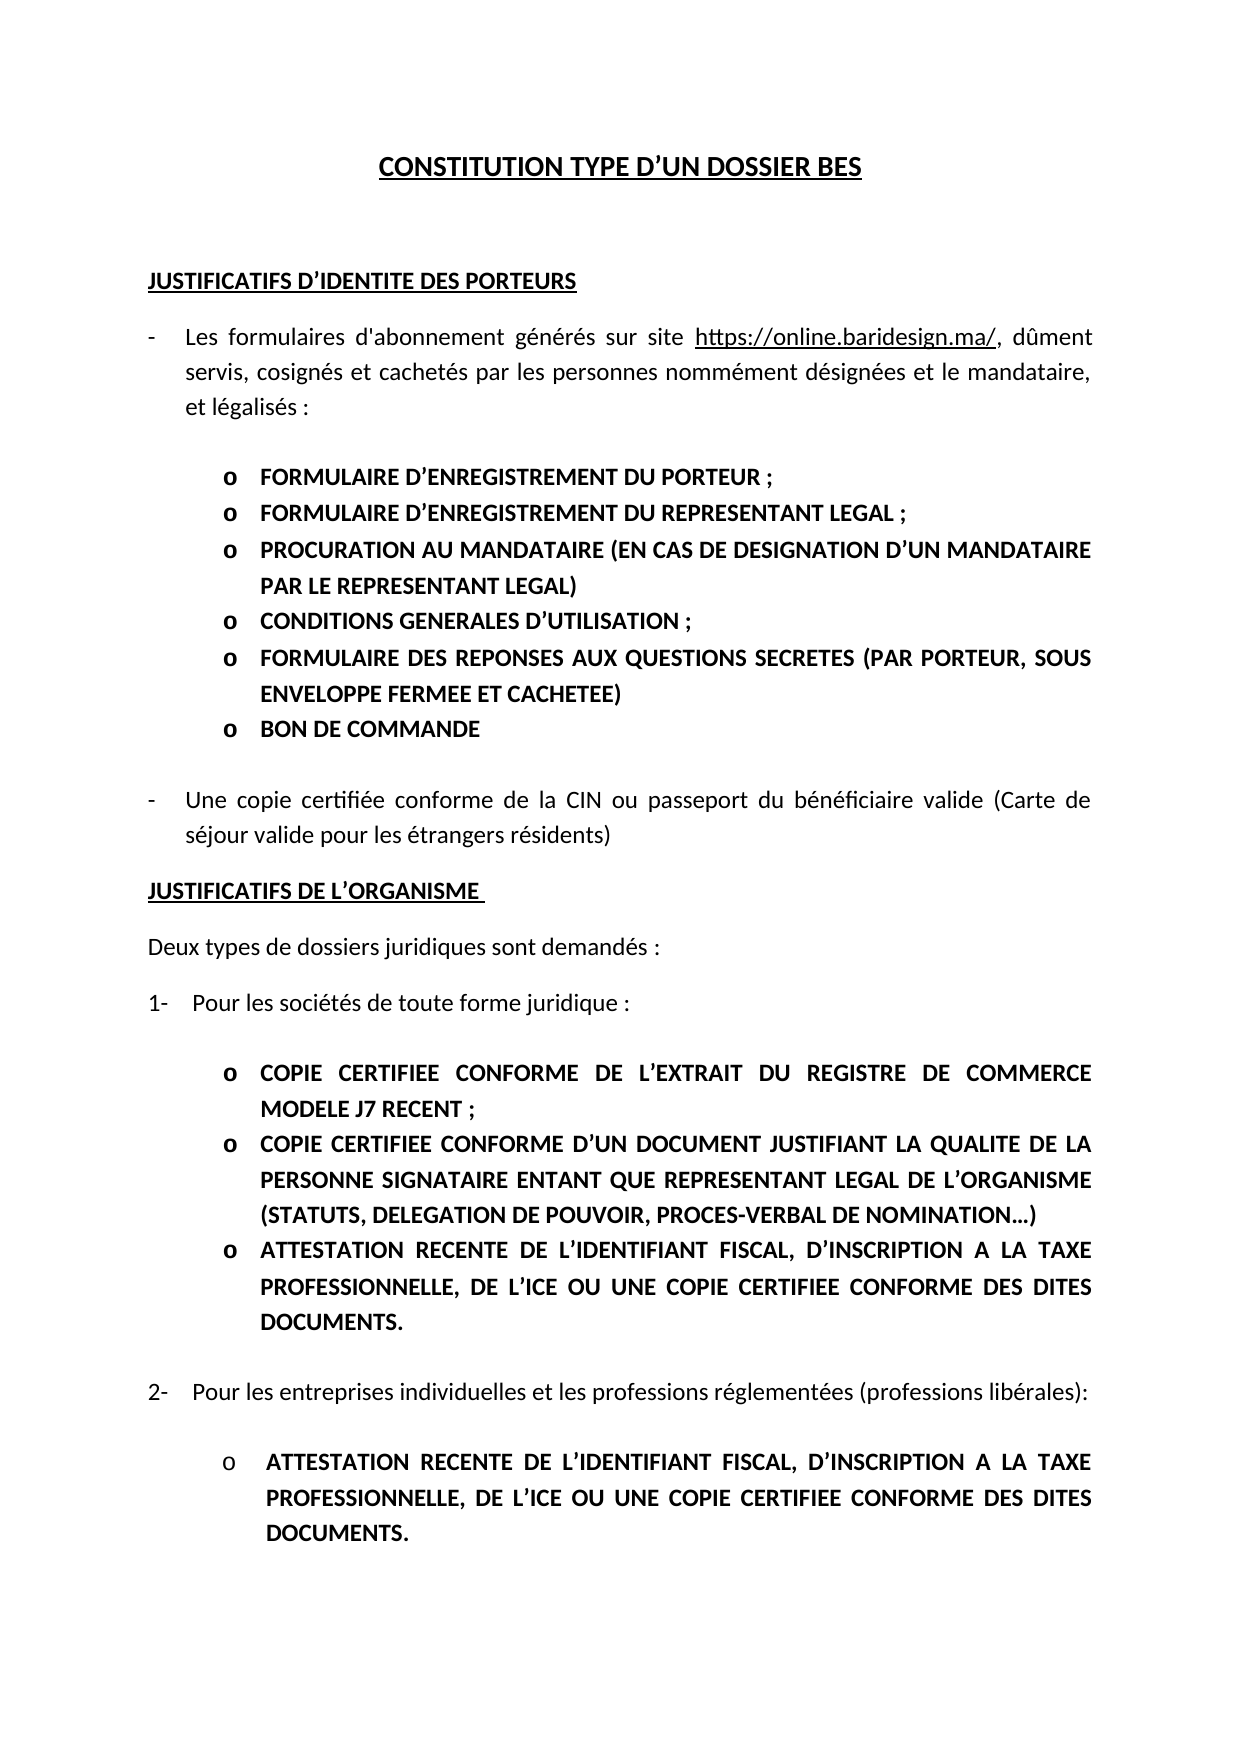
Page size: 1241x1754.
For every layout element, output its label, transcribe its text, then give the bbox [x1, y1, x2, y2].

list ATTESTATION RECENTE DE L’IDENTIFIANT FISCAL, D’INSCRIPTION A LA TAXE PROFESSIONNELLE, DE L’ICE OU UNE COPIE CERTIFIEE CONFORME DES DITES DOCUMENTS. [223, 1234, 1093, 1336]
list Pour les sociétés de toute forme juridique : [148, 987, 1093, 1017]
list COPIE CERTIFIEE CONFORME DE L’EXTRAIT DU REGISTRE DE COMMERCE MODELE J7 RECENT ; [223, 1057, 1093, 1124]
list FORMULAIRE DES REPONSES AUX QUESTIONS SECRETES (PAR PORTEUR, SOUS ENVELOPPE FERMEE ET CACHETEE) [223, 642, 1093, 708]
text Deux types de dossiers juridiques sont demandés : [148, 931, 1093, 962]
list Pour les entreprises individuelles et les professions réglementées (professions libérales): [148, 1376, 1093, 1406]
list Les formulaires d'abonnement générés sur site https://online.baridesign.ma/, dûment servis, cosignés et cachetés par les personnes nommément désignées et le mandataire, et légalisés : [148, 321, 1093, 422]
list PROCURATION AU MANDATAIRE (EN CAS DE DESIGNATION D’UN MANDATAIRE PAR LE REPRESENTANT LEGAL) [223, 534, 1093, 601]
list FORMULAIRE D’ENREGISTREMENT DU REPRESENTANT LEGAL ; [223, 497, 1093, 529]
list ATTESTATION RECENTE DE L’IDENTIFIANT FISCAL, D’INSCRIPTION A LA TAXE PROFESSIONNELLE, DE L’ICE OU UNE COPIE CERTIFIEE CONFORME DES DITES DOCUMENTS. [221, 1446, 1093, 1547]
list BON DE COMMANDE [223, 713, 1093, 745]
list FORMULAIRE D’ENREGISTREMENT DU PORTEUR ; [223, 461, 1093, 493]
text CONSTITUTION TYPE D’UN DOSSIER BES [148, 148, 1093, 183]
list Une copie certifiée conforme de la CIN ou passeport du bénéficiaire valide (Carte de séjour valide pour les étrangers résidents) [148, 784, 1093, 850]
text JUSTIFICATIFS DE L’ORGANISME [148, 875, 1093, 906]
text JUSTIFICATIFS D’IDENTITE DES PORTEURS [148, 265, 1093, 296]
list COPIE CERTIFIEE CONFORME D’UN DOCUMENT JUSTIFIANT LA QUALITE DE LA PERSONNE SIGNATAIRE ENTANT QUE REPRESENTANT LEGAL DE L’ORGANISME (STATUTS, DELEGATION DE POUVOIR, PROCES-VERBAL DE NOMINATION…) [223, 1128, 1093, 1230]
list CONDITIONS GENERALES D’UTILISATION ; [223, 605, 1093, 637]
